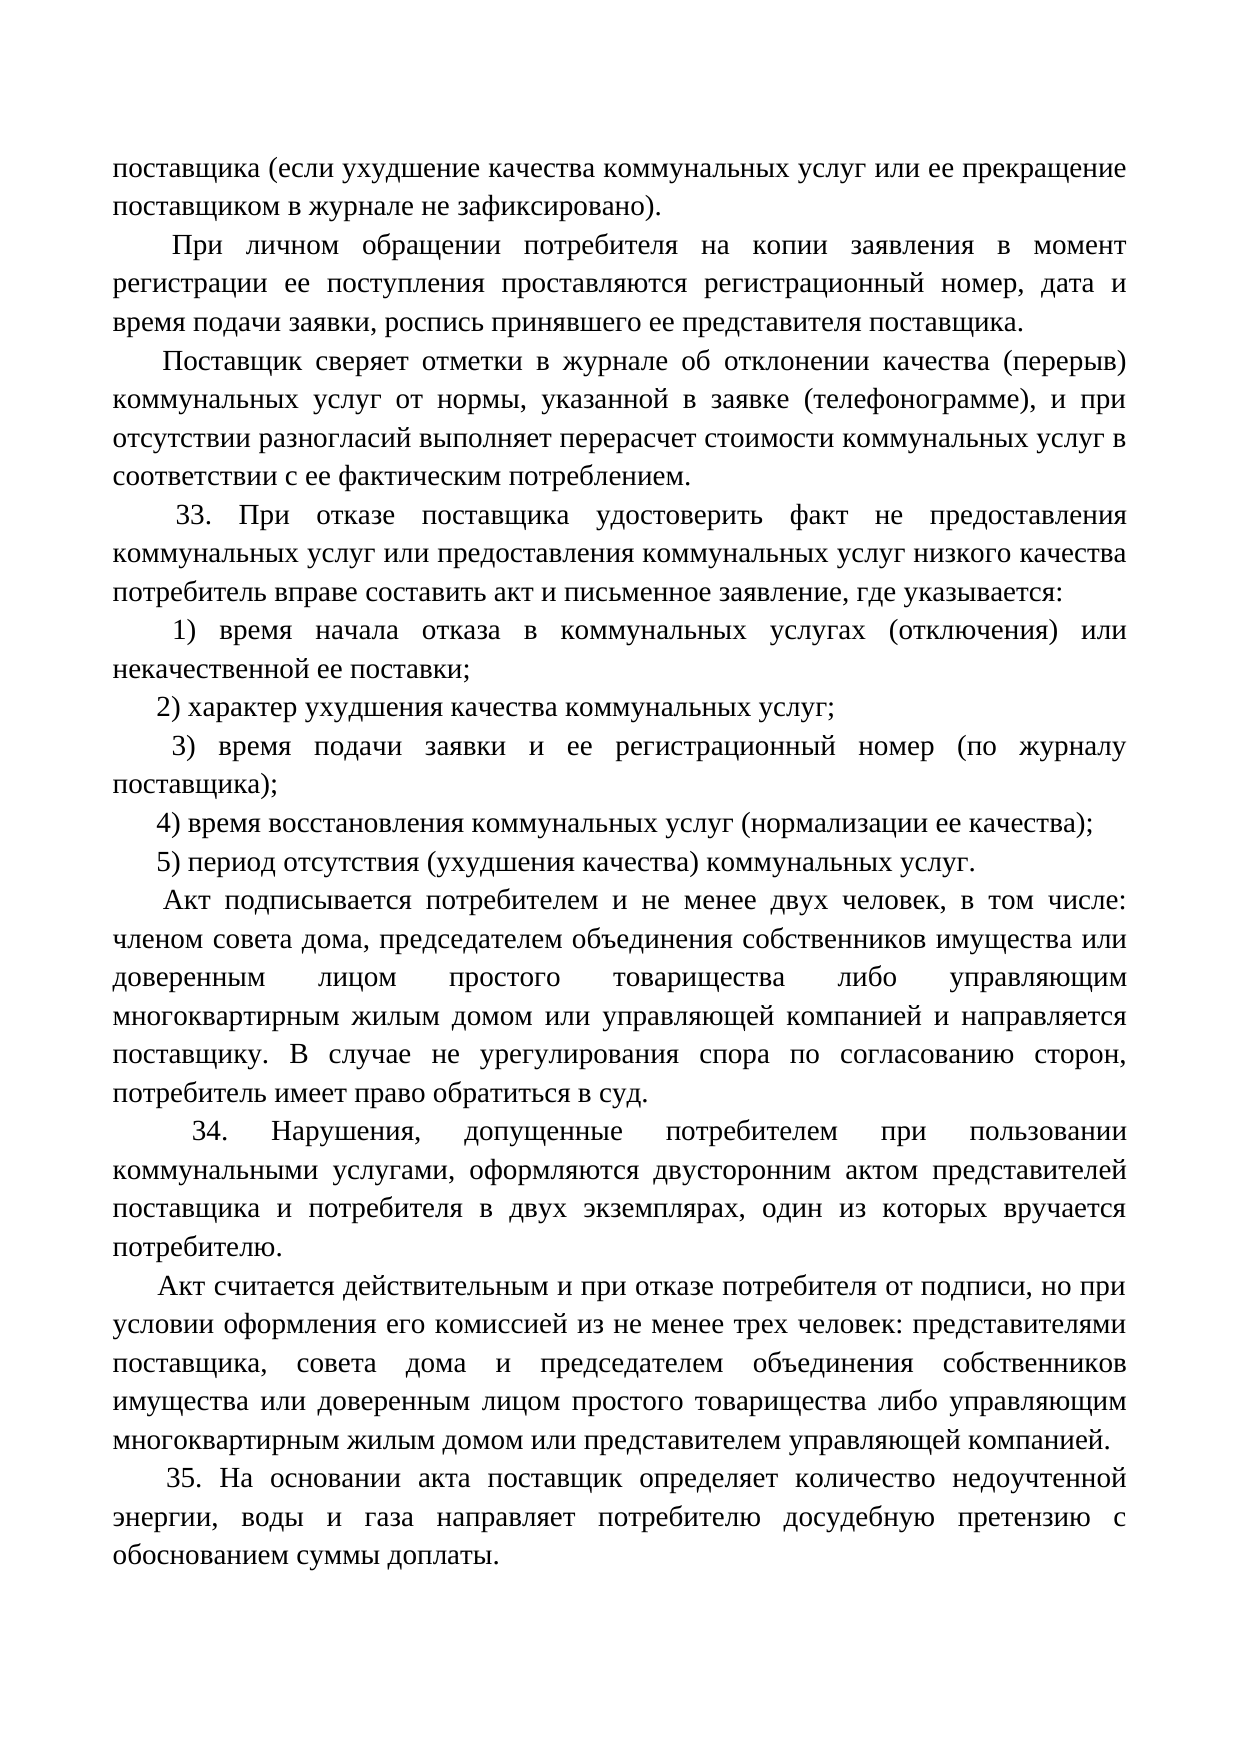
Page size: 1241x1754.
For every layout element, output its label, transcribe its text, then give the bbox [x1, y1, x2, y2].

text 33. При отказе поставщика удостоверить факт не предоставления коммунальных услуг или предоставления коммунальных услуг низкого качества потребитель вправе составить акт и письменное заявление, где указывается: [112, 497, 1128, 607]
text 2) характер ухудшения качества коммунальных услуг; [112, 689, 1128, 723]
text При личном обращении потребителя на копии заявления в момент регистрации ее поступления проставляются регистрационный номер, дата и время подачи заявки, роспись принявшего ее представителя поставщика. [112, 227, 1128, 338]
text Поставщик сверяет отметки в журнале об отклонении качества (перерыв) коммунальных услуг от нормы, указанной в заявке (телефонограмме), и при отсутствии разногласий выполняет перерасчет стоимости коммунальных услуг в соответствии с ее фактическим потреблением. [112, 343, 1128, 492]
text 34. Нарушения, допущенные потребителем при пользовании коммунальными услугами, оформляются двусторонним актом представителей поставщика и потребителя в двух экземплярах, один из которых вручается потребителю. [112, 1113, 1128, 1263]
text 1) время начала отказа в коммунальных услугах (отключения) или некачественной ее поставки; [112, 612, 1128, 684]
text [112, 150, 1128, 222]
text 3) время подачи заявки и ее регистрационный номер (по журналу поставщика); [112, 728, 1128, 800]
text Акт считается действительным и при отказе потребителя от подписи, но при условии оформления его комиссией из не менее трех человек: представителями поставщика, совета дома и председателем объединения собственников имущества или доверенным лицом простого товарищества либо управляющим многоквартирным жилым домом или представителем управляющей компанией. [112, 1268, 1128, 1455]
text 4) время восстановления коммунальных услуг (нормализации ее качества); [112, 805, 1128, 839]
text 35. На основании акта поставщик определяет количество недоучтенной энергии, воды и газа направляет потребителю досудебную претензию с обоснованием суммы доплаты. [112, 1460, 1128, 1571]
text 5) период отсутствия (ухудшения качества) коммунальных услуг. [112, 844, 1128, 877]
text Акт подписывается потребителем и не менее двух человек, в том числе: членом совета дома, председателем объединения собственников имущества или доверенным лицом простого товарищества либо управляющим многоквартирным жилым домом или управляющей компанией и направляется поставщику. В случае не урегулирования спора по согласованию сторон, потребитель имеет право обратиться в суд. [112, 882, 1128, 1108]
